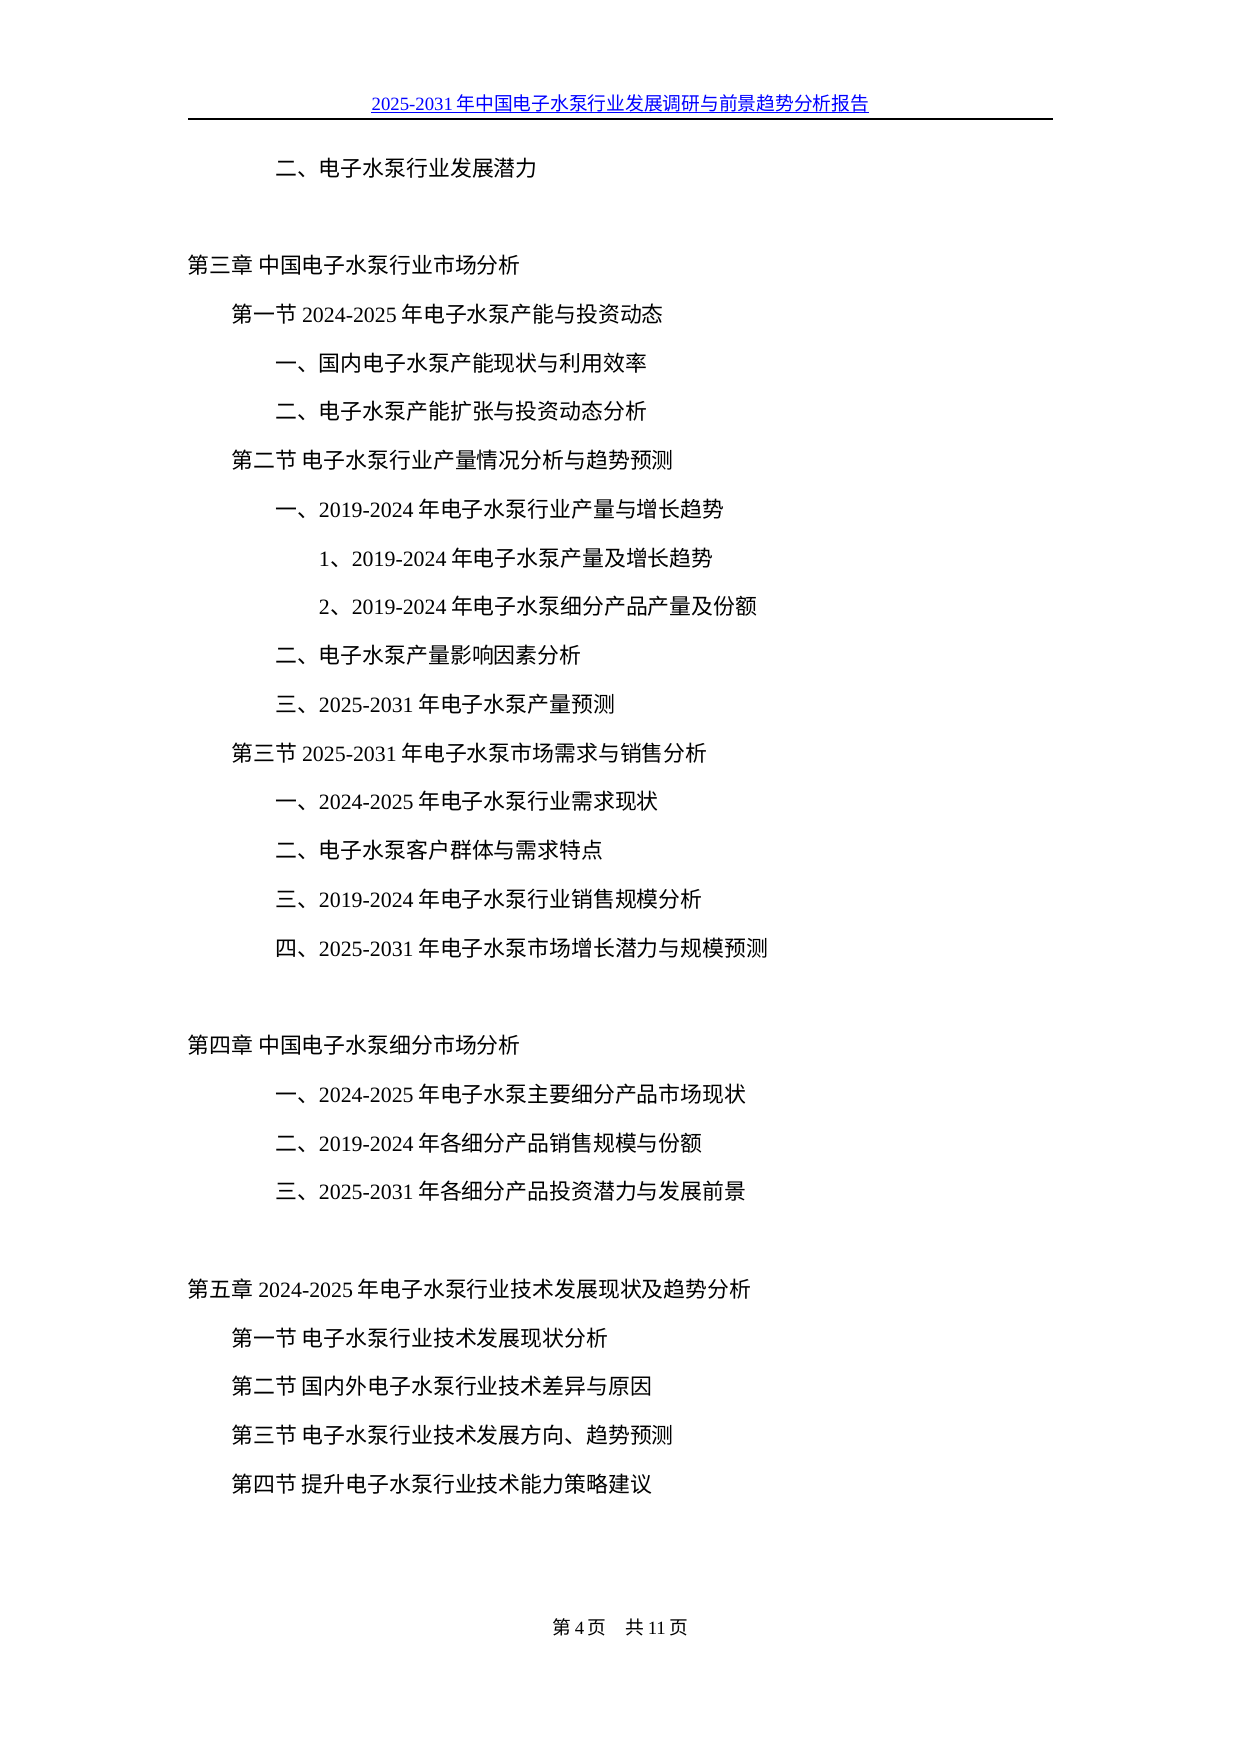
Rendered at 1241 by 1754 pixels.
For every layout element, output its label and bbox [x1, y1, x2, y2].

text [187, 150, 1053, 1499]
